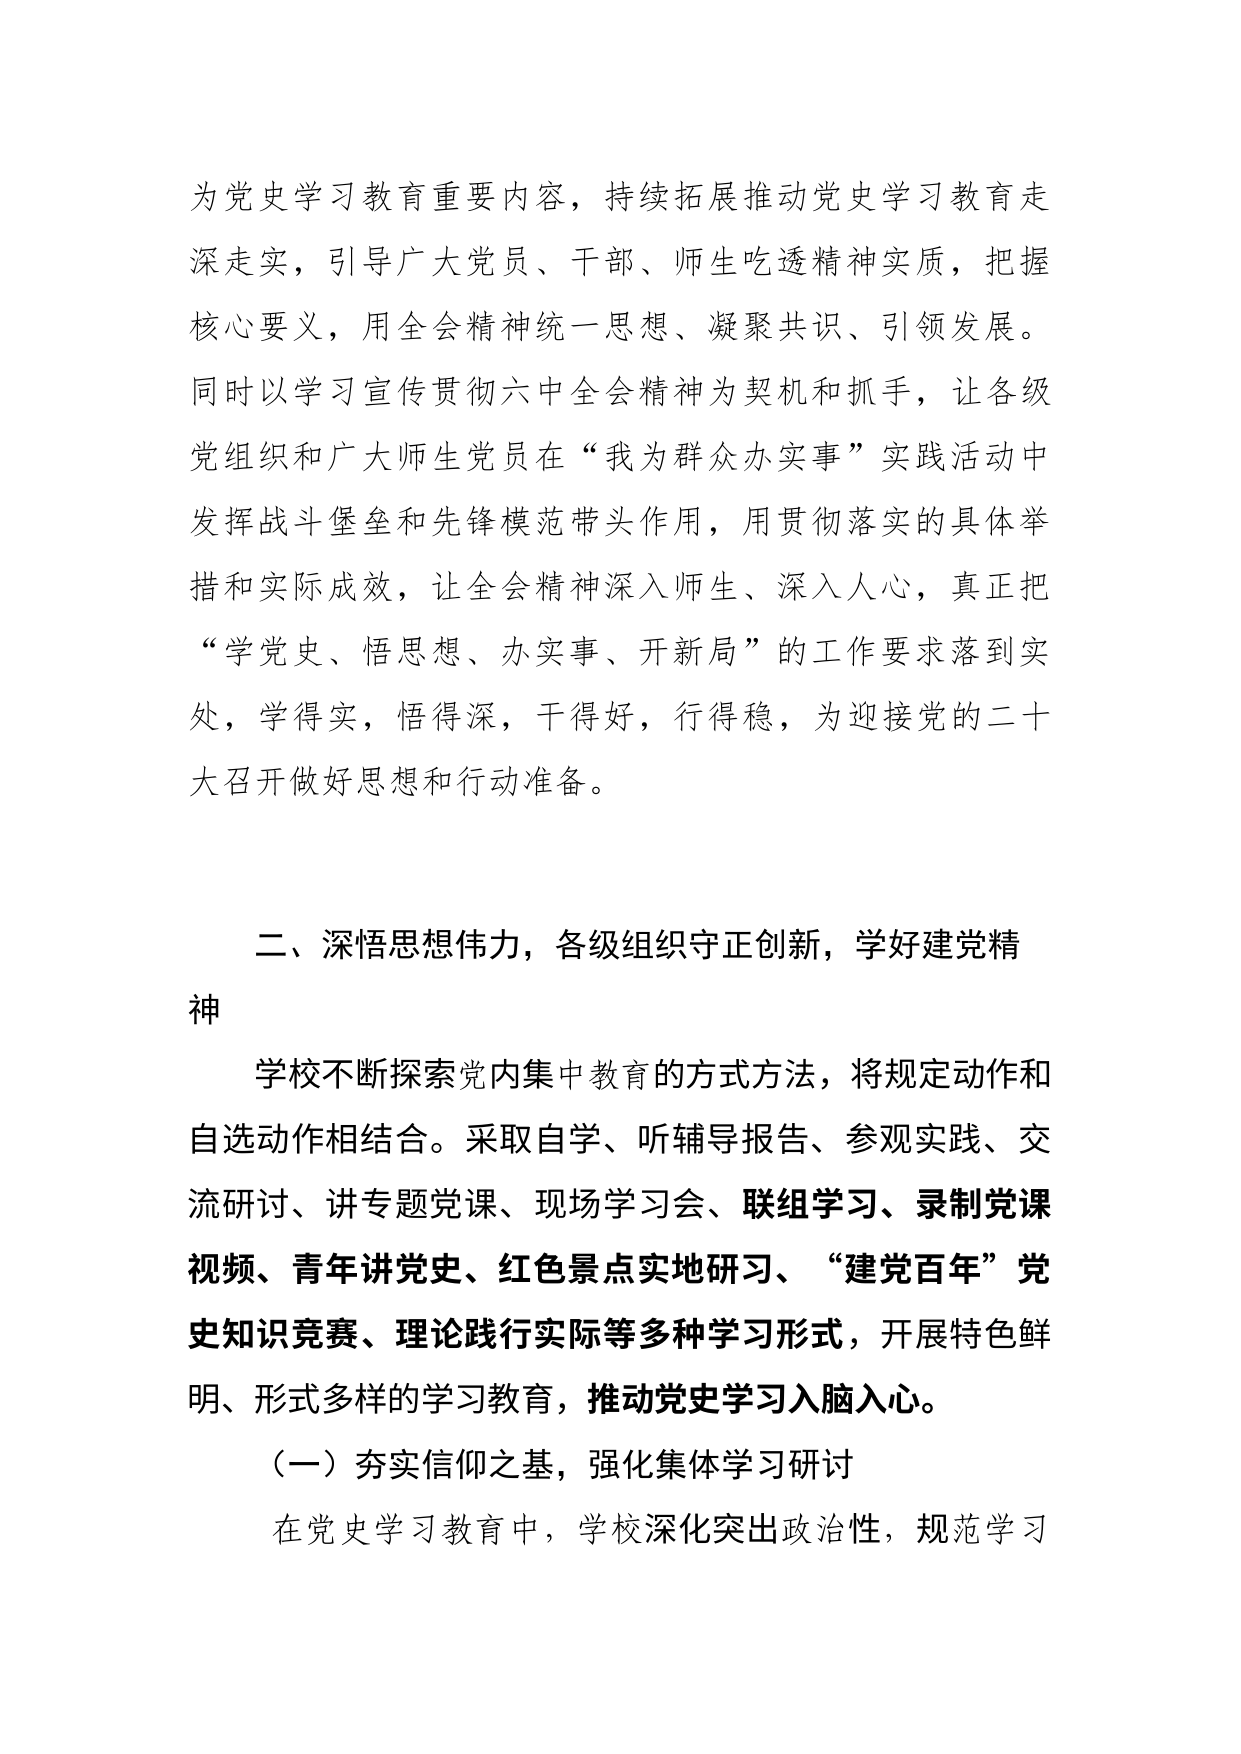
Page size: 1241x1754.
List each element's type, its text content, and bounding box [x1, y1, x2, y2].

text 学校不断探索党内集中教育的方式方法，将规定动作和自选动作相结合。采取自学、听辅导报告、参观实践、交流研讨、讲专题党课、现场学习会、联组学习、录制党课视频、青年讲党史、红色景点实地研习、“建党百年”党史知识竞赛、理论践行实际等多种学习形式，开展特色鲜明、形式多样的学习教育，推动党史学习入脑入心。 [187, 1039, 1053, 1429]
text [187, 1494, 1053, 1559]
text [187, 162, 1053, 812]
list 深悟思想伟力，各级组织守正创新，学好建党精神 [187, 909, 1053, 1039]
list 夯实信仰之基，强化集体学习研讨 [187, 1429, 1053, 1494]
